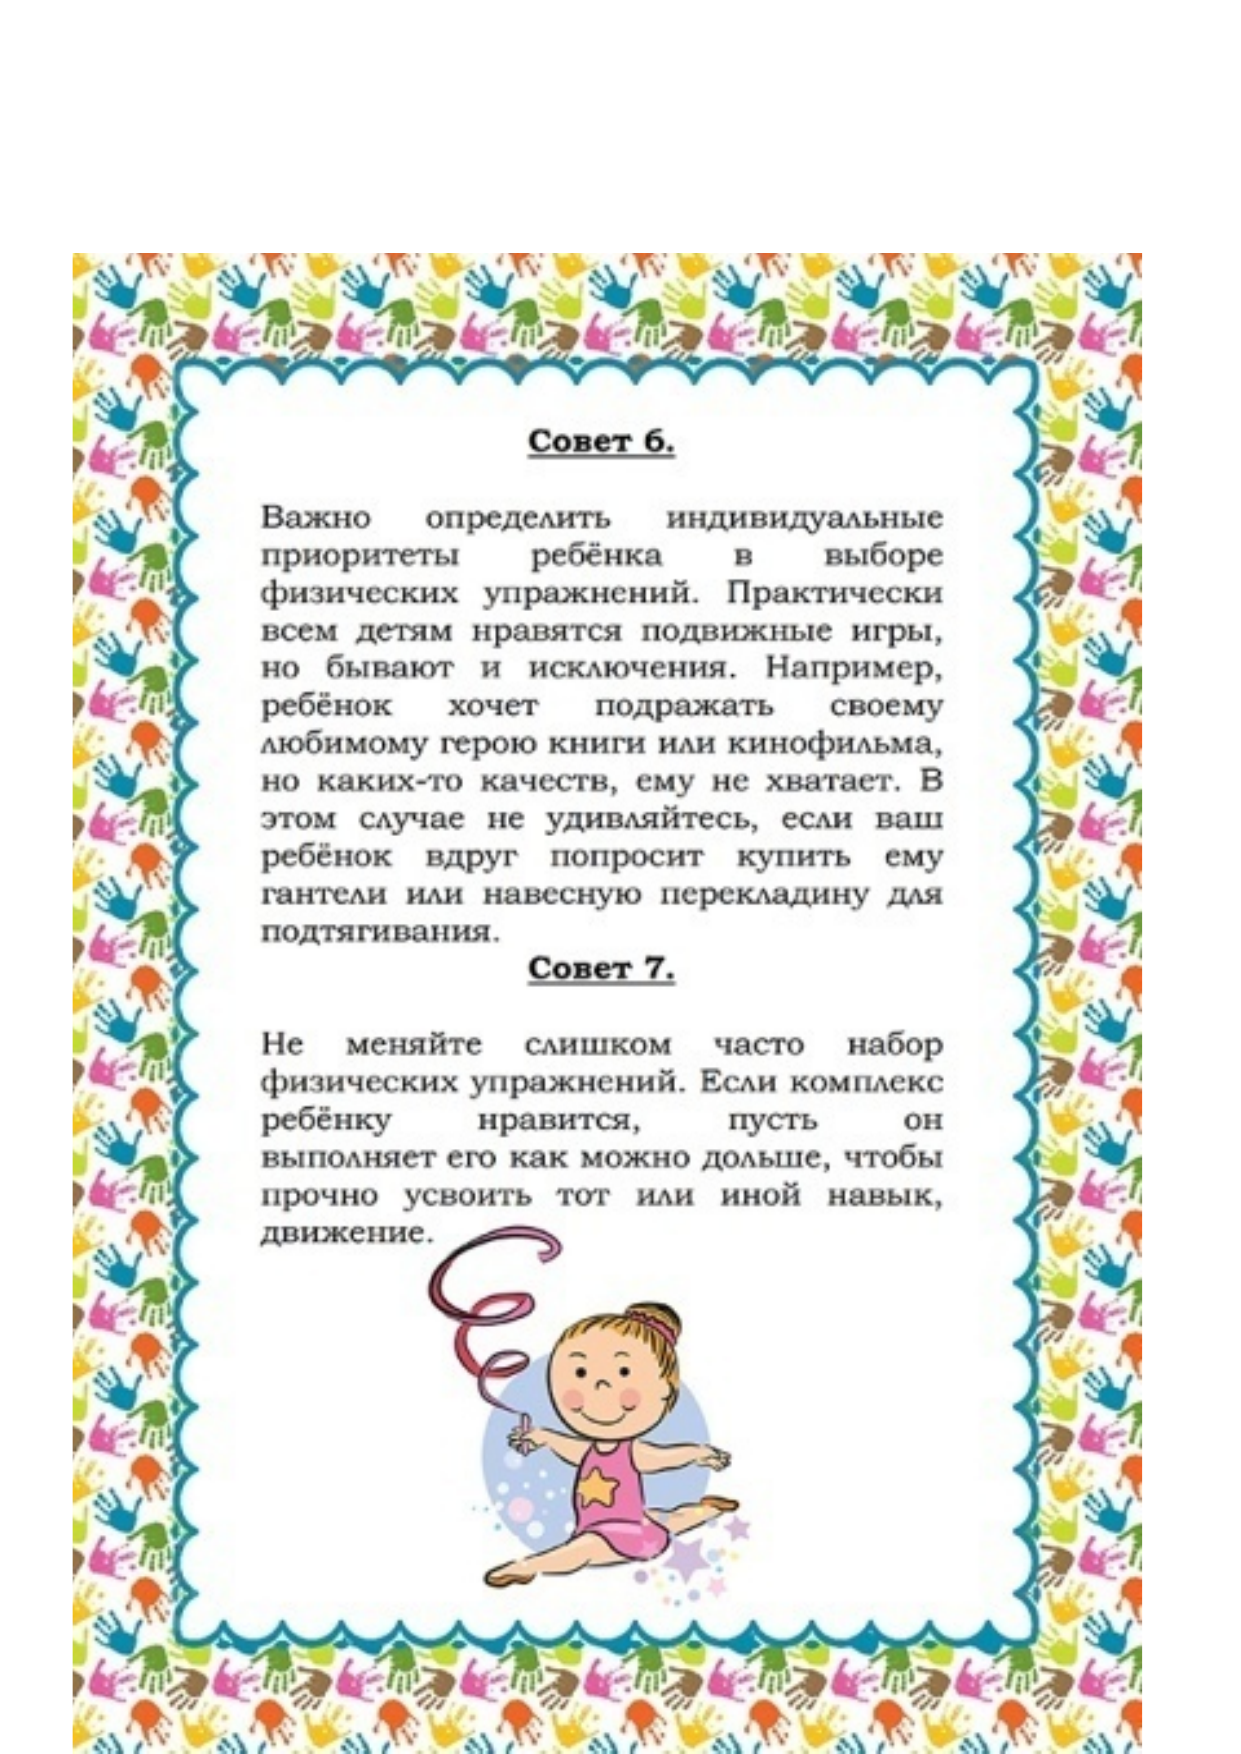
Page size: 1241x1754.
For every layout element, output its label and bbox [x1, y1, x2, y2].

picture [70, 253, 1141, 1749]
